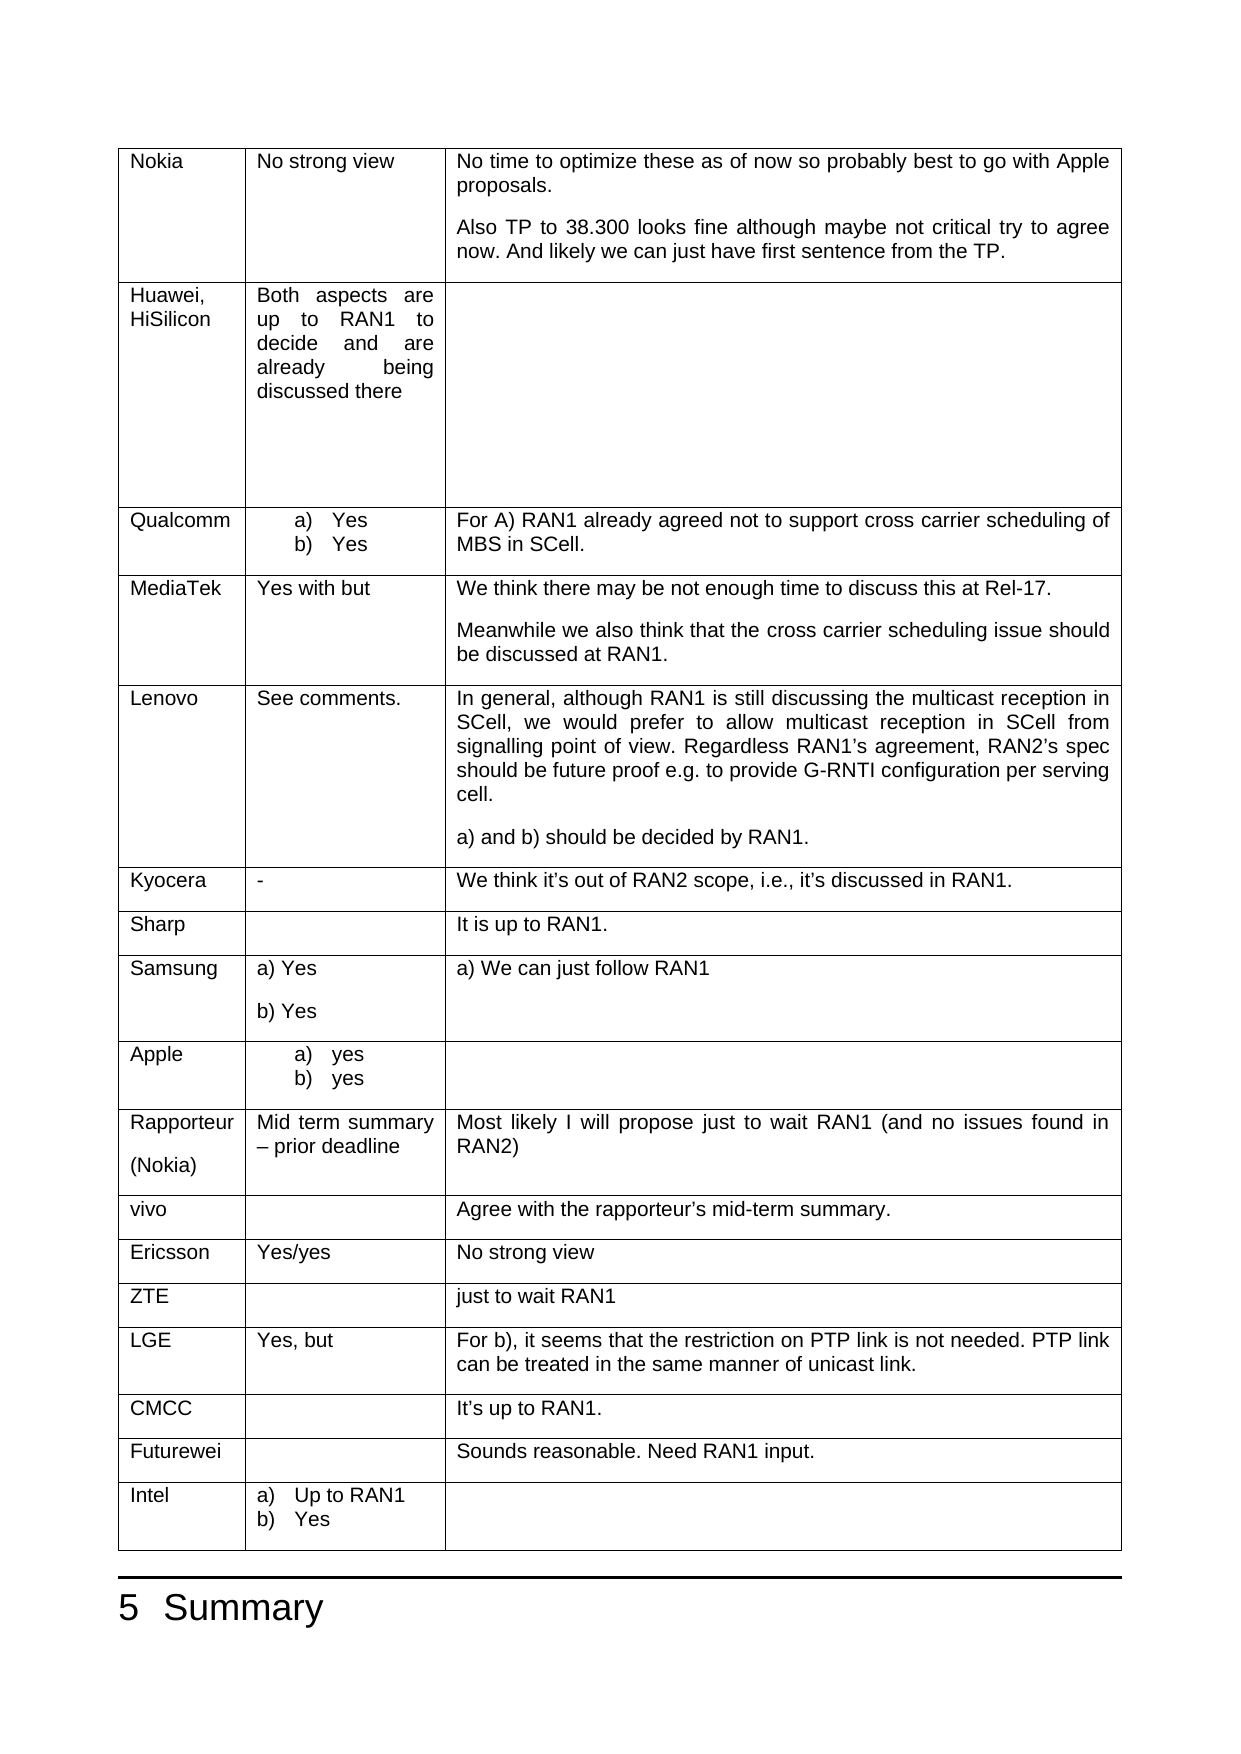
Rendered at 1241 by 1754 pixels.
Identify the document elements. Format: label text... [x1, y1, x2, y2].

table_cell It is up to RAN1. [446, 912, 1121, 955]
table_cell No strong view [446, 1240, 1121, 1283]
table_cell ZTE [119, 1284, 245, 1327]
table_cell Most likely I will propose just to wait RAN1 (and no issues found in RAN2) [446, 1110, 1121, 1195]
table_cell Ericsson [119, 1240, 245, 1283]
table_cell Both aspects are up to RAN1 to decide and are already being discussed there [246, 283, 445, 507]
table_cell Apple [119, 1042, 245, 1109]
table_cell Intel [119, 1483, 245, 1549]
table_cell Huawei, HiSilicon [119, 283, 245, 507]
table_cell [446, 1483, 1121, 1549]
table_cell We think there may be not enough time to discuss this at Rel-17. Meanwhile we also think that the cross carrier scheduling issue should be discussed at RAN1. [446, 576, 1121, 685]
table_cell Samsung [119, 956, 245, 1041]
table_cell Yes, but [246, 1328, 445, 1394]
table_cell yes yes [246, 1042, 445, 1109]
table_cell CMCC [119, 1395, 245, 1438]
table_cell [246, 1284, 445, 1327]
table_cell Sounds reasonable. Need RAN1 input. [446, 1439, 1121, 1482]
subtitle Summary [118, 1579, 1122, 1628]
table_cell Sharp [119, 912, 245, 955]
table_cell vivo [119, 1196, 245, 1239]
table_cell LGE [119, 1328, 245, 1394]
table_cell [246, 1196, 445, 1239]
table_cell For A) RAN1 already agreed not to support cross carrier scheduling of MBS in SCell. [446, 508, 1121, 574]
table_cell No time to optimize these as of now so probably best to go with Apple proposals. Also TP to 38.300 looks fine although maybe not critical try to agree now. And likely we can just have first sentence from the TP. [446, 149, 1121, 282]
table_cell It’s up to RAN1. [446, 1395, 1121, 1438]
table_cell [246, 1439, 445, 1482]
table_cell Kyocera [119, 868, 245, 911]
table_cell Agree with the rapporteur’s mid-term summary. [446, 1196, 1121, 1239]
table_cell In general, although RAN1 is still discussing the multicast reception in SCell, we would prefer to allow multicast reception in SCell from signalling point of view. Regardless RAN1’s agreement, RAN2’s spec should be future proof e.g. to provide G-RNTI configuration per serving cell. a) and b) should be decided by RAN1. [446, 686, 1121, 867]
table_cell Qualcomm [119, 508, 245, 574]
table_cell just to wait RAN1 [446, 1284, 1121, 1327]
table_cell a) Yes b) Yes [246, 956, 445, 1041]
table_cell Lenovo [119, 686, 245, 867]
table_cell Up to RAN1 Yes [246, 1483, 445, 1549]
table_cell [446, 1042, 1121, 1109]
table_cell a) We can just follow RAN1 [446, 956, 1121, 1041]
table_cell [246, 912, 445, 955]
table_cell For b), it seems that the restriction on PTP link is not needed. PTP link can be treated in the same manner of unicast link. [446, 1328, 1121, 1394]
table_cell Nokia [119, 149, 245, 282]
table_cell No strong view [246, 149, 445, 282]
table_cell [246, 1395, 445, 1438]
table_cell [446, 283, 1121, 507]
table_cell - [246, 868, 445, 911]
table_cell MediaTek [119, 576, 245, 685]
table_cell Yes Yes [246, 508, 445, 574]
table_cell Yes/yes [246, 1240, 445, 1283]
table_cell Futurewei [119, 1439, 245, 1482]
table_cell Mid term summary – prior deadline [246, 1110, 445, 1195]
table_cell We think it’s out of RAN2 scope, i.e., it’s discussed in RAN1. [446, 868, 1121, 911]
table_cell Rapporteur (Nokia) [119, 1110, 245, 1195]
table_cell Yes with but [246, 576, 445, 685]
table_cell See comments. [246, 686, 445, 867]
